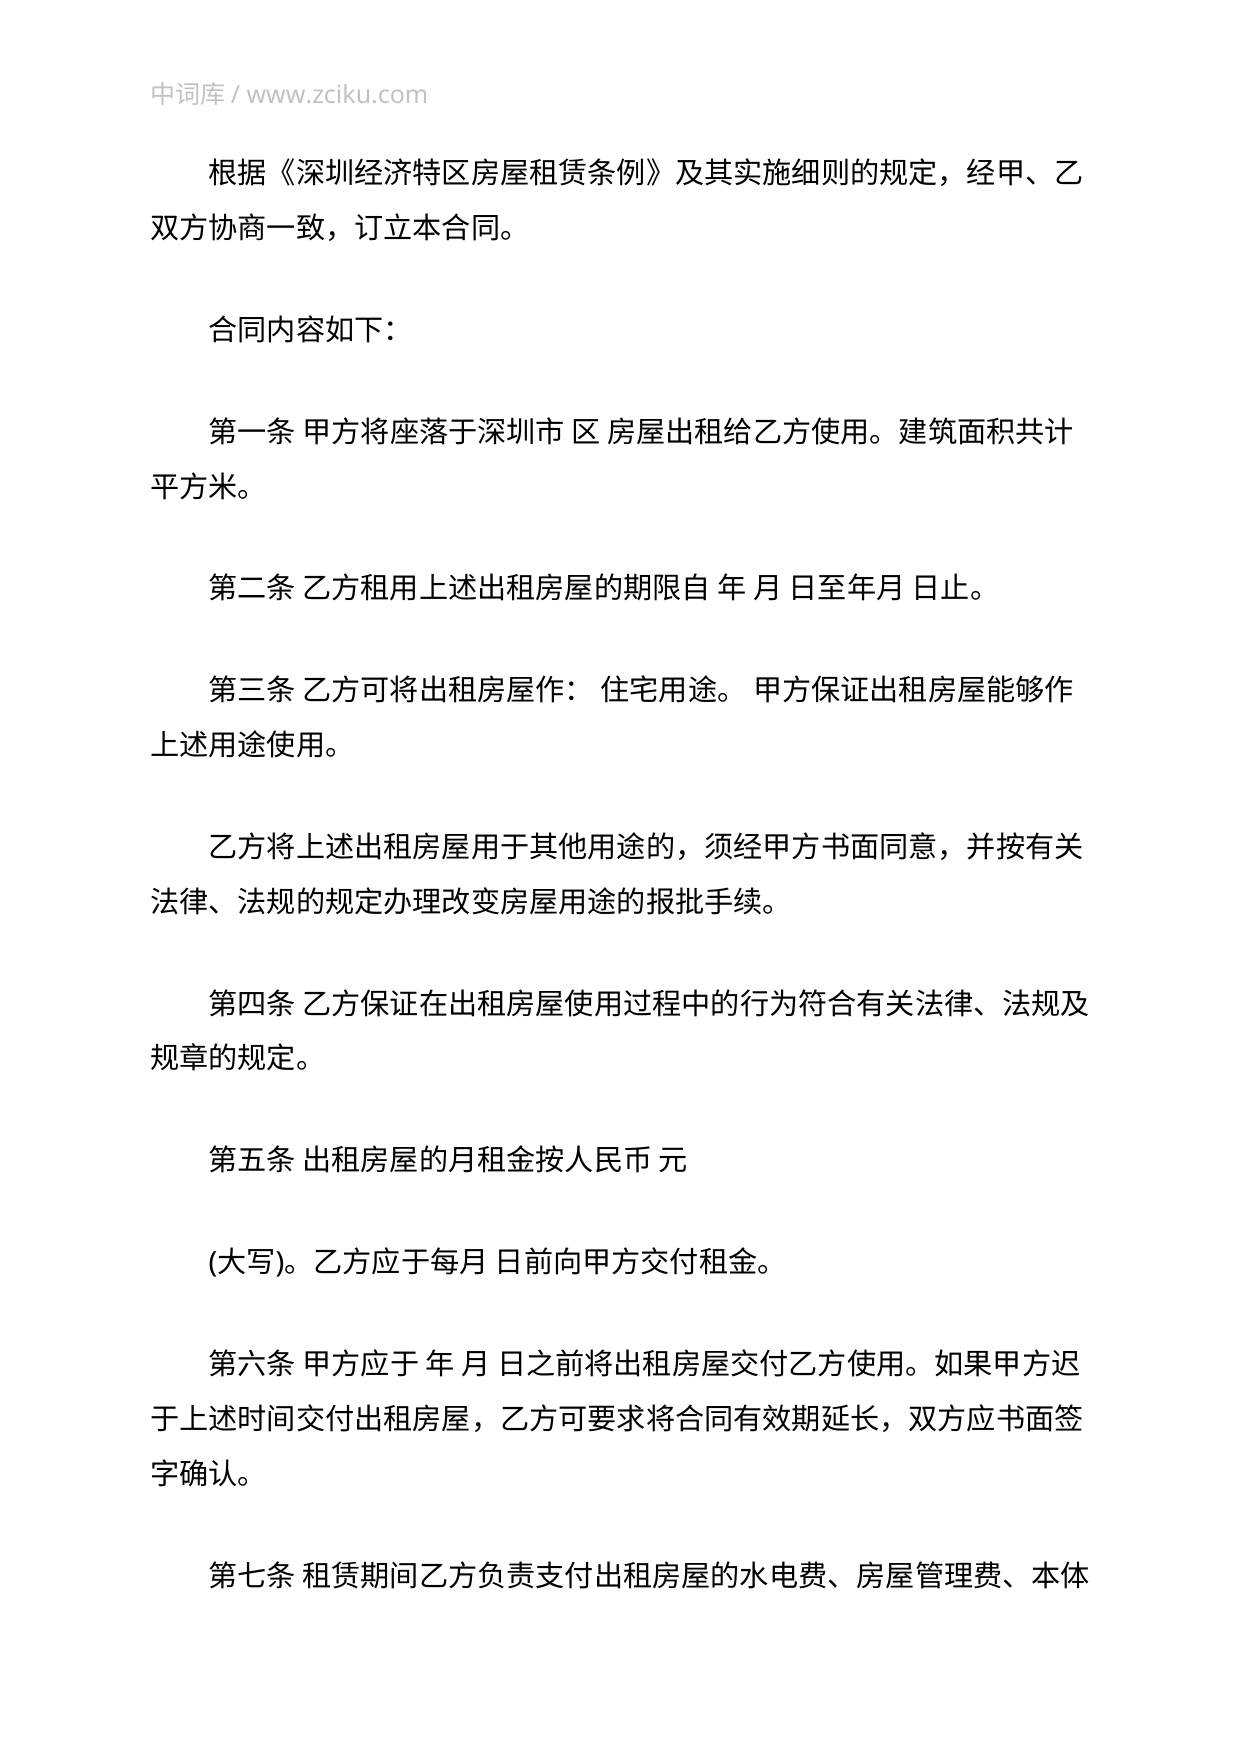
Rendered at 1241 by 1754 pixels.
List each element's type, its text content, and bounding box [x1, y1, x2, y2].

text 第三条 乙方可将出租房屋作： 住宅用途。 甲方保证出租房屋能够作上述用途使用。 [150, 667, 1090, 764]
text 合同内容如下： [150, 307, 1090, 349]
text 第四条 乙方保证在出租房屋使用过程中的行为符合有关法律、法规及规章的规定。 [150, 980, 1090, 1077]
text 乙方将上述出租房屋用于其他用途的，须经甲方书面同意，并按有关法律、法规的规定办理改变房屋用途的报批手续。 [150, 823, 1090, 921]
text 第二条 乙方租用上述出租房屋的期限自 年 月 日至年月 日止。 [150, 565, 1090, 607]
text 第一条 甲方将座落于深圳市 区 房屋出租给乙方使用。建筑面积共计 平方米。 [150, 408, 1090, 506]
text (大写)。乙方应于每月 日前向甲方交付租金。 [150, 1239, 1090, 1281]
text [150, 1552, 1090, 1594]
text 根据《深圳经济特区房屋租赁条例》及其实施细则的规定，经甲、乙双方协商一致，订立本合同。 [150, 150, 1090, 247]
text 第六条 甲方应于 年 月 日之前将出租房屋交付乙方使用。如果甲方迟于上述时间交付出租房屋，乙方可要求将合同有效期延长，双方应书面签字确认。 [150, 1341, 1090, 1493]
text 第五条 出租房屋的月租金按人民币 元 [150, 1137, 1090, 1179]
